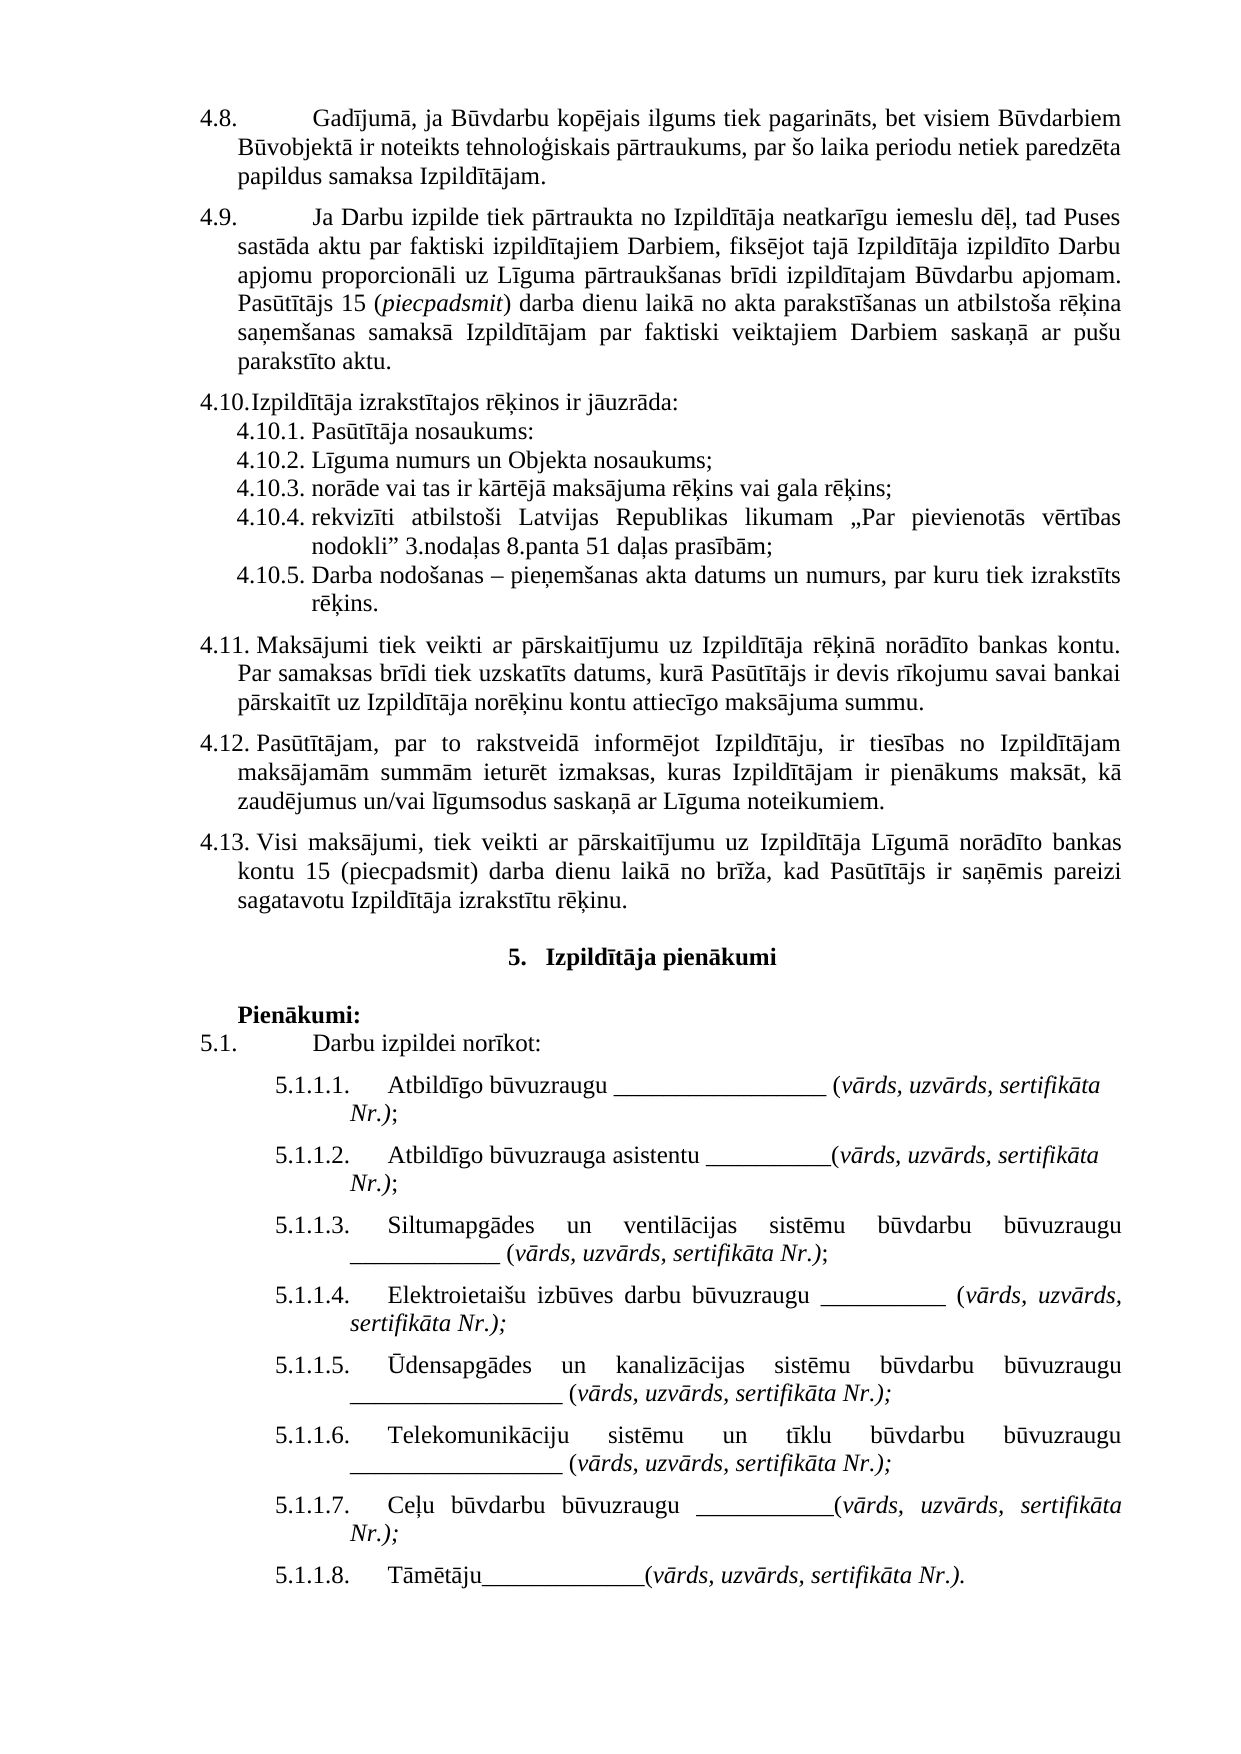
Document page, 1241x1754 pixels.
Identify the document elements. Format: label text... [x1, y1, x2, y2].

list Pasūtītājam, par to rakstveidā informējot Izpildītāju, ir tiesības no Izpildītājam maksājamām summām ieturēt izmaksas, kuras Izpildītājam ir pienākums maksāt, kā zaudējumus un/vai līgumsodus saskaņā ar Līguma noteikumiem. [200, 728, 1122, 815]
list Telekomunikāciju sistēmu un tīklu būvdarbu būvuzraugu _________________ (vārds, uzvārds, sertifikāta Nr.); [275, 1420, 1122, 1477]
list Atbildīgo būvuzraugu _________________ (vārds, uzvārds, sertifikāta Nr.); [275, 1070, 1122, 1127]
list Elektroietaišu izbūves darbu būvuzraugu __________ (vārds, uzvārds, sertifikāta Nr.); [275, 1280, 1122, 1337]
list norāde vai tas ir kārtējā maksājuma rēķins vai gala rēķins; [236, 473, 1122, 502]
list Darba nodošanas – pieņemšanas akta datums un numurs, par kuru tiek izrakstīts rēķins. [236, 560, 1122, 617]
list Ceļu būvdarbu būvuzraugu ___________(vārds, uzvārds, sertifikāta Nr.); [275, 1490, 1122, 1547]
list rekvizīti atbilstoši Latvijas Republikas likumam „Par pievienotās vērtības nodokli” 3.nodaļas 8.panta 51 daļas prasībām; [236, 502, 1122, 560]
list Maksājumi tiek veikti ar pārskaitījumu uz Izpildītāja rēķinā norādīto bankas kontu. Par samaksas brīdi tiek uzskatīts datums, kurā Pasūtītājs ir devis rīkojumu savai bankai pārskaitīt uz Izpildītāja norēķinu kontu attiecīgo maksājuma summu. [200, 630, 1122, 716]
list Pasūtītāja nosaukums: [236, 416, 1122, 445]
list Ja Darbu izpilde tiek pārtraukta no Izpildītāja neatkarīgu iemeslu dēļ, tad Puses sastāda aktu par faktiski izpildītajiem Darbiem, fiksējot tajā Izpildītāja izpildīto Darbu apjomu proporcionāli uz Līguma pārtraukšanas brīdi izpildītajam Būvdarbu apjomam. Pasūtītājs 15 (piecpadsmit) darba dienu laikā no akta parakstīšanas un atbilstoša rēķina saņemšanas samaksā Izpildītājam par faktiski veiktajiem Darbiem saskaņā ar pušu parakstīto aktu. [200, 202, 1122, 375]
list Izpildītāja izrakstītajos rēķinos ir jāuzrāda: [200, 387, 1122, 416]
list Atbildīgo būvuzrauga asistentu __________(vārds, uzvārds, sertifikāta Nr.); [275, 1140, 1122, 1197]
text Pienākumi: [237, 1000, 1122, 1028]
list Gadījumā, ja Būvdarbu kopējais ilgums tiek pagarināts, bet visiem Būvdarbiem Būvobjektā ir noteikts tehnoloģiskais pārtraukums, par šo laika periodu netiek paredzēta papildus samaksa Izpildītājam. [200, 103, 1122, 190]
list Līguma numurs un Objekta nosaukums; [236, 445, 1122, 473]
list Izpildītāja pienākumi [162, 942, 1122, 971]
list Visi maksājumi, tiek veikti ar pārskaitījumu uz Izpildītāja Līgumā norādīto bankas kontu 15 (piecpadsmit) darba dienu laikā no brīža, kad Pasūtītājs ir saņēmis pareizi sagatavotu Izpildītāja izrakstītu rēķinu. [200, 827, 1122, 913]
list Ūdensapgādes un kanalizācijas sistēmu būvdarbu būvuzraugu _________________ (vārds, uzvārds, sertifikāta Nr.); [275, 1350, 1122, 1407]
subtitle Darbu izpildei norīkot: [200, 1028, 1122, 1057]
list Siltumapgādes un ventilācijas sistēmu būvdarbu būvuzraugu ____________ (vārds, uzvārds, sertifikāta Nr.); [275, 1210, 1122, 1267]
list Tāmētāju_____________(vārds, uzvārds, sertifikāta Nr.). [275, 1560, 1122, 1588]
